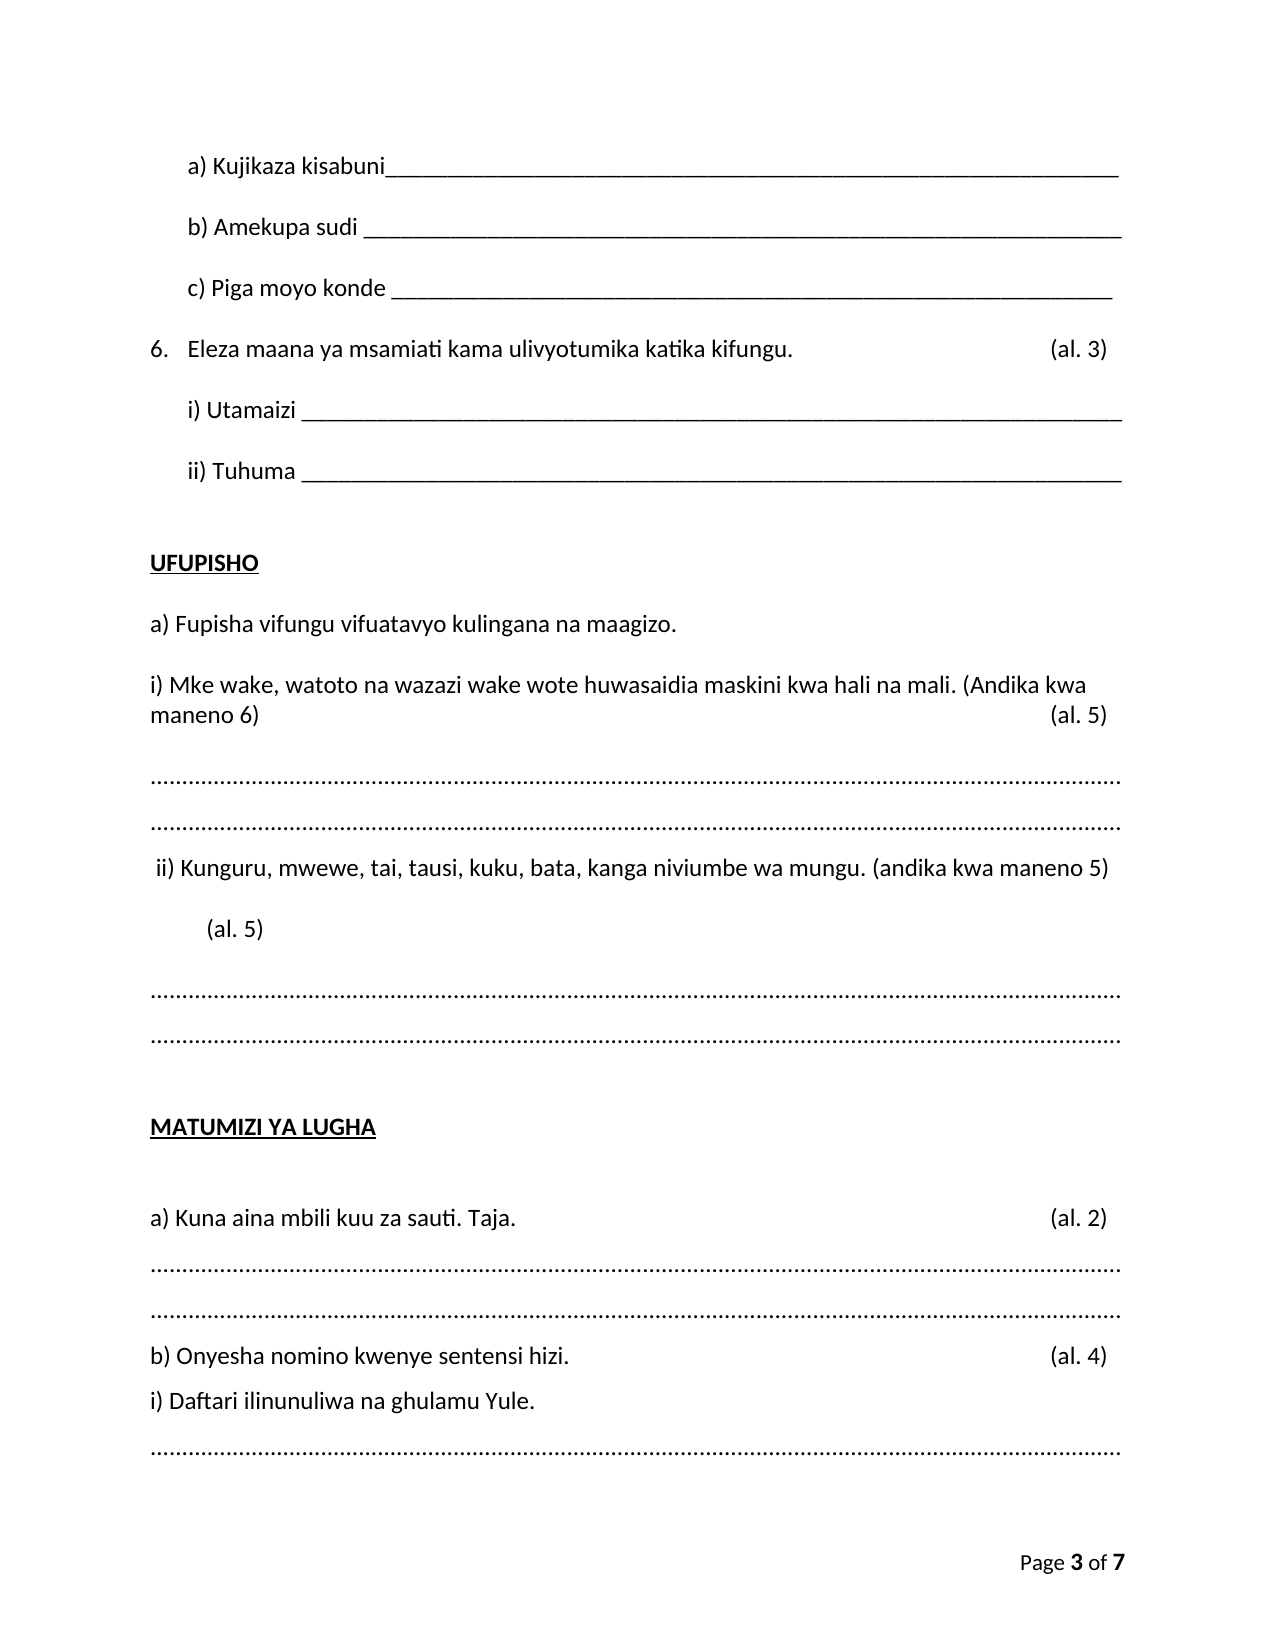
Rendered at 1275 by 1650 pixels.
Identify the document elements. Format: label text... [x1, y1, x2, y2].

list ii) Tuhuma __________________________________________________________________ [187, 455, 1125, 486]
text UFUPISHO [150, 547, 1125, 577]
list b) Amekupa sudi _____________________________________________________________ [187, 211, 1125, 242]
text a) Fupisha vifungu vifuatavyo kulingana na maagizo. [150, 608, 1125, 638]
list Eleza maana ya msamiati kama ulivyotumika katika kifungu. (al. 3) [150, 333, 1125, 364]
text MATUMIZI YA LUGHA [150, 1111, 1125, 1142]
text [150, 1431, 1125, 1462]
text .................................................................................................................................................................................................................................................................................................................... [150, 760, 1125, 837]
text b) Onyesha nomino kwenye sentensi hizi. (al. 4) [150, 1340, 1125, 1370]
list c) Piga moyo konde __________________________________________________________ [187, 272, 1125, 303]
text a) Kuna aina mbili kuu za sauti. Taja. (al. 2) [150, 1203, 1125, 1233]
list a) Kujikaza kisabuni___________________________________________________________ [187, 150, 1125, 181]
text ii) Kunguru, mwewe, tai, tausi, kuku, bata, kanga niviumbe wa mungu. (andika kwa maneno 5) (al. 5) [150, 852, 1125, 943]
text .................................................................................................................................................................................................................................................................................................................... [150, 974, 1125, 1050]
text i) Mke wake, watoto na wazazi wake wote huwasaidia maskini kwa hali na mali. (Andika kwa maneno 6) (al. 5) [150, 669, 1125, 730]
text i) Daftari ilinunuliwa na ghulamu Yule. [150, 1386, 1125, 1416]
text .................................................................................................................................................................................................................................................................................................................... [150, 1248, 1125, 1324]
list i) Utamaizi __________________________________________________________________ [187, 394, 1125, 425]
